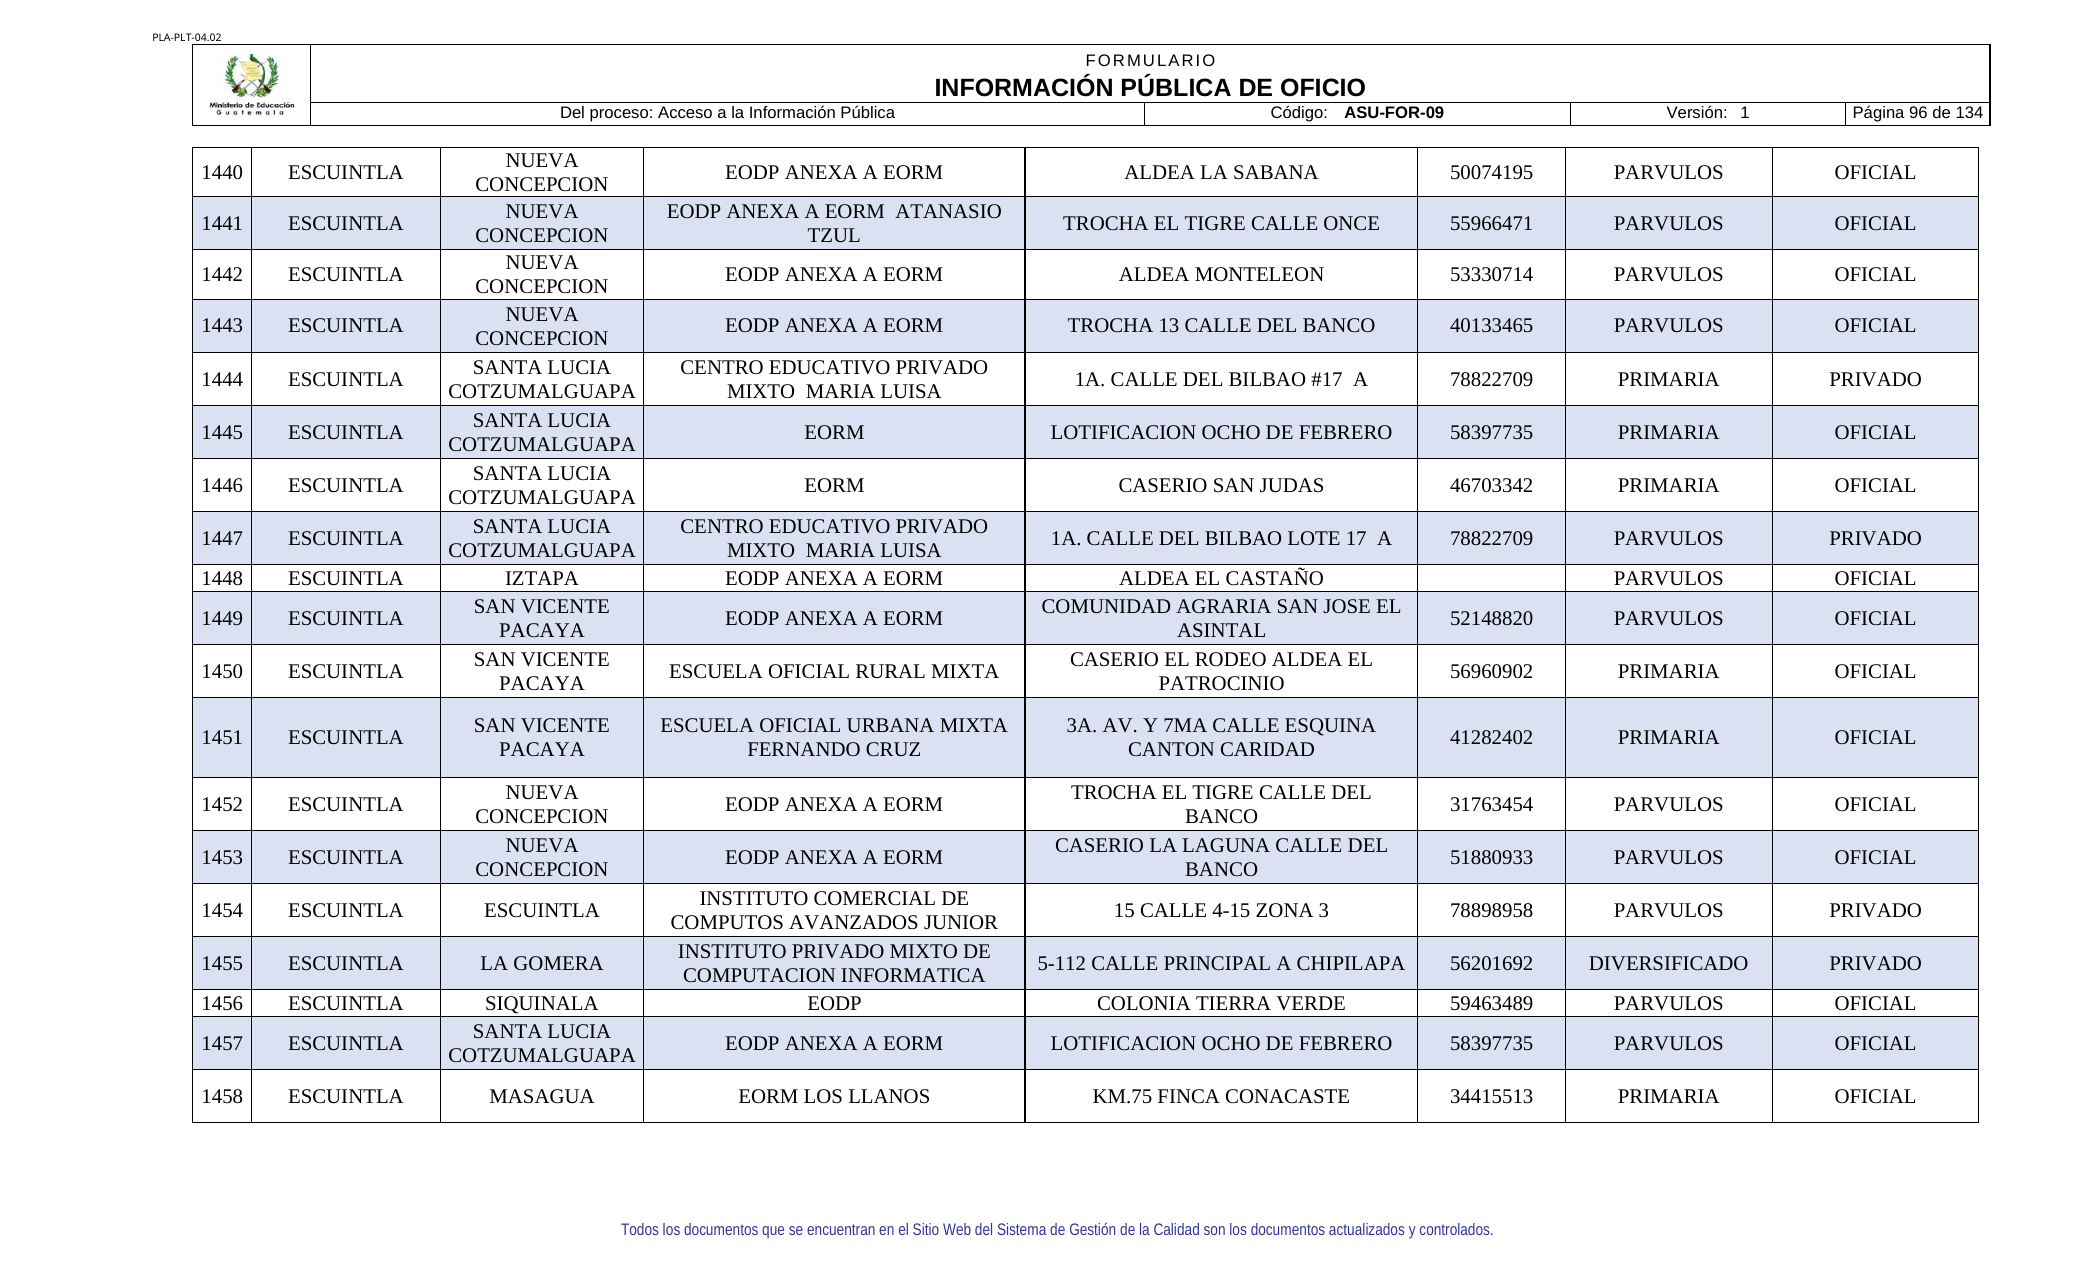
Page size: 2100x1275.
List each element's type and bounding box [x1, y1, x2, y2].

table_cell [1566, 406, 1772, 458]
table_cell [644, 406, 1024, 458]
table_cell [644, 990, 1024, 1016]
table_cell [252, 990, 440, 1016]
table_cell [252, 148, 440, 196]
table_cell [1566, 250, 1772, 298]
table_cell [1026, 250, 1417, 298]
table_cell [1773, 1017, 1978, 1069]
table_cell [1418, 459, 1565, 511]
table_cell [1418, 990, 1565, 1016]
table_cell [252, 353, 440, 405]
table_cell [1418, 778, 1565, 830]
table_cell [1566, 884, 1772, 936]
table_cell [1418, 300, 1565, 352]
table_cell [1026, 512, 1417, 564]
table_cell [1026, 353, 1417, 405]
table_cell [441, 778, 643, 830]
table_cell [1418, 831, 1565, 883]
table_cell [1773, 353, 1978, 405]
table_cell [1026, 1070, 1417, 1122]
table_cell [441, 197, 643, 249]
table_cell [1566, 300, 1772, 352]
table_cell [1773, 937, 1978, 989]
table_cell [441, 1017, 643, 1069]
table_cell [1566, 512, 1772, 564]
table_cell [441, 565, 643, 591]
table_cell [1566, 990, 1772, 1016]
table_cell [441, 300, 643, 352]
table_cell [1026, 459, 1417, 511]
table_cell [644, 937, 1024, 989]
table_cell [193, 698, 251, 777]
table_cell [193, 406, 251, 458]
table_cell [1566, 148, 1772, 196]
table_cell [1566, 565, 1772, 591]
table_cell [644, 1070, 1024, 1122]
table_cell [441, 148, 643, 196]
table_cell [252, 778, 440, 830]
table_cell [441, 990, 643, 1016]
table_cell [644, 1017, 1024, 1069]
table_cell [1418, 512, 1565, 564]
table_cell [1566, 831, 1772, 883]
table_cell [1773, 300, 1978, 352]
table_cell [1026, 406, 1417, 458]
picture [208, 51, 295, 117]
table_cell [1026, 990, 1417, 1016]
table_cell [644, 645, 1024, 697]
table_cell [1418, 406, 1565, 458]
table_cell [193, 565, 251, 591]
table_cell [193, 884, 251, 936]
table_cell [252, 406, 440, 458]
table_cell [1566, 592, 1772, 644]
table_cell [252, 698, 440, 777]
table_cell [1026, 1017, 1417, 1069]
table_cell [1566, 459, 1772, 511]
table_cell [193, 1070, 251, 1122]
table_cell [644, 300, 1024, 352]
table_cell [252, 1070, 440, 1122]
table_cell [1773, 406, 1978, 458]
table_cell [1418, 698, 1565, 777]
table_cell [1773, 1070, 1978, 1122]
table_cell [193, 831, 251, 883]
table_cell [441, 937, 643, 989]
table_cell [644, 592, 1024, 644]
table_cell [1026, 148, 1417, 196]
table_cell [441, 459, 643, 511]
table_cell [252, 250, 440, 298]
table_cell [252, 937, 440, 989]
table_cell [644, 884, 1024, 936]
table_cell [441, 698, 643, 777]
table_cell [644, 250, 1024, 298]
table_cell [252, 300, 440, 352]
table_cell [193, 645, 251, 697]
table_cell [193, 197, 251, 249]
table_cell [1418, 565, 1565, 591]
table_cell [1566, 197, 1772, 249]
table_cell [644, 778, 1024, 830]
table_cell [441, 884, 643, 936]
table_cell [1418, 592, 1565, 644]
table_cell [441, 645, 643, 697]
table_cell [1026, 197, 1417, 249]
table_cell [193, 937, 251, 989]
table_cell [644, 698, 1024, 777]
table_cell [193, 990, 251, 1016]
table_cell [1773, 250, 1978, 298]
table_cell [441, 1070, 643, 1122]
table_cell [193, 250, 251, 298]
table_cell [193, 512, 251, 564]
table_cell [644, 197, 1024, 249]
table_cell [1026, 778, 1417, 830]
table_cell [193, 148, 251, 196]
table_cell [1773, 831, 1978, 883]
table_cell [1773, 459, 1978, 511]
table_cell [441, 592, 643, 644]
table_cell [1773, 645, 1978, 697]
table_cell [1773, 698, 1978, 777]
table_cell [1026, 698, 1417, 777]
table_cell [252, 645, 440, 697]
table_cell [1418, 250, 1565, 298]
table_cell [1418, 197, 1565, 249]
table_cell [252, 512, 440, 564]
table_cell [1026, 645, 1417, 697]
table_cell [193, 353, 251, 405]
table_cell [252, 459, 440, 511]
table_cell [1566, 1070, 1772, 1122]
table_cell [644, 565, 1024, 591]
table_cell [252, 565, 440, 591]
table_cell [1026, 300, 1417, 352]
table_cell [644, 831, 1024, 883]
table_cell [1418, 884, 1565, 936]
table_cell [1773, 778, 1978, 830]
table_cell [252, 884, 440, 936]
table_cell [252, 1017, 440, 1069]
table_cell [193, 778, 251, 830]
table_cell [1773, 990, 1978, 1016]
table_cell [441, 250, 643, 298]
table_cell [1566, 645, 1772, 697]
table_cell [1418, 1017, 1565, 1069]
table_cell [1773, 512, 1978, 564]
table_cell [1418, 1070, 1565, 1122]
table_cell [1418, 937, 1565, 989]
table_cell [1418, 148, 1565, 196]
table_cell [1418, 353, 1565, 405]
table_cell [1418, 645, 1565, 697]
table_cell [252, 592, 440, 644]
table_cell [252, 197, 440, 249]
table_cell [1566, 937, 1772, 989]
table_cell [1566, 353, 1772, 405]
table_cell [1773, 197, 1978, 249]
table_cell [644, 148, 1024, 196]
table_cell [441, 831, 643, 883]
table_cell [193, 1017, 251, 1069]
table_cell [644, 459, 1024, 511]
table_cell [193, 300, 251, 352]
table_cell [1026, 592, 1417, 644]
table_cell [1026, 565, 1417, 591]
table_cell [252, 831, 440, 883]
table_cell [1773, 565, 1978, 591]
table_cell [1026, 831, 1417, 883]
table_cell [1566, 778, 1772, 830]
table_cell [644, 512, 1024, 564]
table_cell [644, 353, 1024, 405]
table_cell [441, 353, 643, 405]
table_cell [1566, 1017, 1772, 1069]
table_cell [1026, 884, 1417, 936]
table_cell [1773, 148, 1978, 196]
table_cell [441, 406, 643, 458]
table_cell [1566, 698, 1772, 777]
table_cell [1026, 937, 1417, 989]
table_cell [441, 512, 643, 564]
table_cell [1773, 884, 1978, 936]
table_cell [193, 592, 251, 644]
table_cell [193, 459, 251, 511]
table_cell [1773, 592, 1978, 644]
